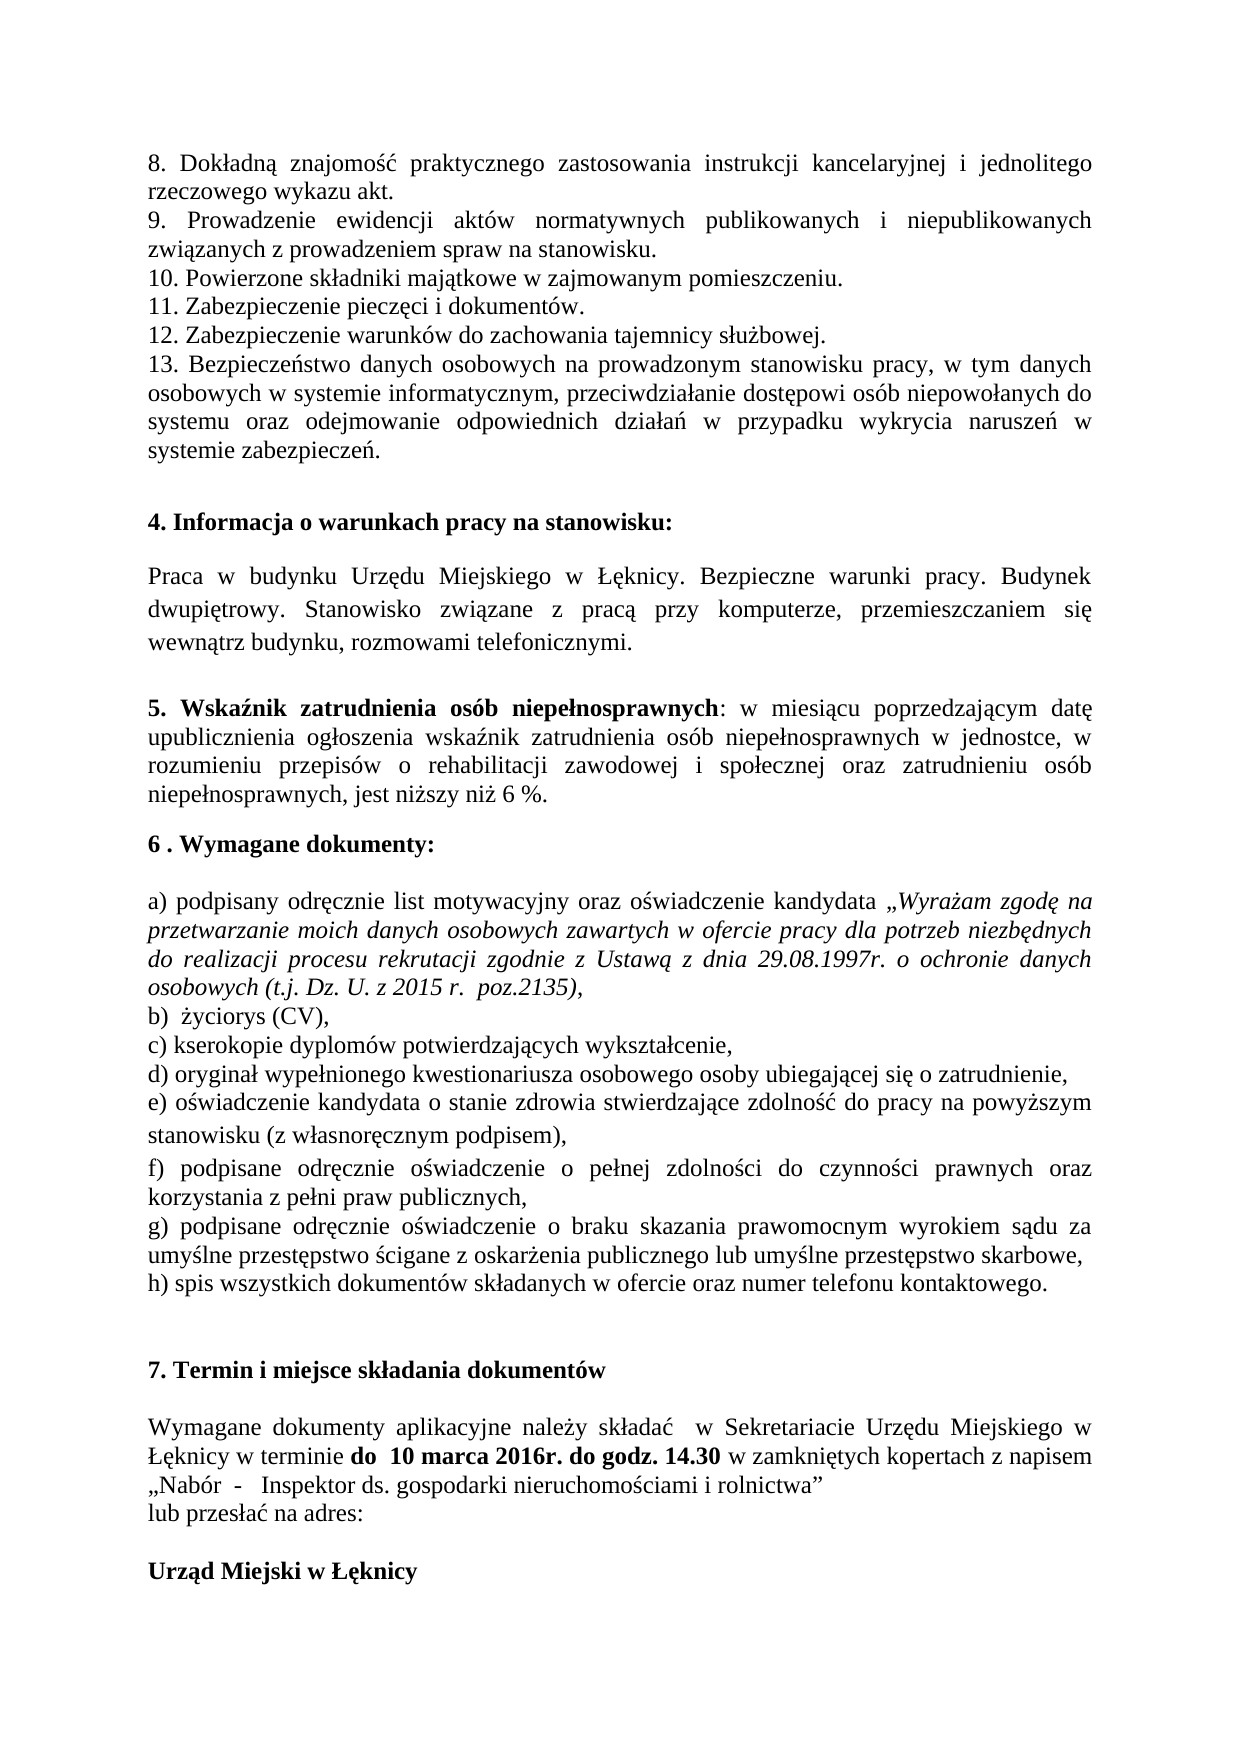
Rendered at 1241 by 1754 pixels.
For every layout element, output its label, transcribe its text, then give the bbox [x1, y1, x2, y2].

text d) oryginał wypełnionego kwestionariusza osobowego osoby ubiegającej się o zatrudnienie, [148, 1059, 1093, 1087]
text 12. Zabezpieczenie warunków do zachowania tajemnicy służbowej. [148, 320, 1093, 349]
text 10. Powierzone składniki majątkowe w zajmowanym pomieszczeniu. [148, 263, 1093, 291]
text c) kserokopie dyplomów potwierdzających wykształcenie, [148, 1030, 1093, 1059]
text b) życiorys (CV), [148, 1001, 1093, 1030]
text 13. Bezpieczeństwo danych osobowych na prowadzonym stanowisku pracy, w tym danych osobowych w systemie informatycznym, przeciwdziałanie dostępowi osób niepowołanych do systemu oraz odejmowanie odpowiednich działań w przypadku wykrycia naruszeń w systemie zabezpieczeń. [148, 349, 1093, 464]
text 5. Wskaźnik zatrudnienia osób niepełnosprawnych: w miesiącu poprzedzającym datę upublicznienia ogłoszenia wskaźnik zatrudnienia osób niepełnosprawnych w jednostce, w rozumieniu przepisów o rehabilitacji zawodowej i społecznej oraz zatrudnieniu osób niepełnosprawnych, jest niższy niż 6 %. [148, 693, 1093, 808]
text g) podpisane odręcznie oświadczenie o braku skazania prawomocnym wyrokiem sądu za umyślne przestępstwo ścigane z oskarżenia publicznego lub umyślne przestępstwo skarbowe, [148, 1211, 1093, 1268]
text 6 . Wymagane dokumenty: [148, 829, 1093, 857]
text 4. Informacja o warunkach pracy na stanowisku: [148, 507, 1093, 536]
text Praca w budynku Urzędu Miejskiego w Łęknicy. Bezpieczne warunki pracy. Budynek dwupiętrowy. Stanowisko związane z pracą przy komputerze, przemieszczaniem się wewnątrz budynku, rozmowami telefonicznymi. [148, 561, 1093, 656]
text Urząd Miejski w Łęknicy [148, 1556, 1093, 1585]
text 7. Termin i miejsce składania dokumentów [148, 1355, 1093, 1383]
text 9. Prowadzenie ewidencji aktów normatywnych publikowanych i niepublikowanych związanych z prowadzeniem spraw na stanowisku. [148, 205, 1093, 263]
text 11. Zabezpieczenie pieczęci i dokumentów. [148, 291, 1093, 320]
text e) oświadczenie kandydata o stanie zdrowia stwierdzające zdolność do pracy na powyższym stanowisku (z własnoręcznym podpisem), [148, 1087, 1093, 1149]
text lub przesłać na adres: [148, 1498, 1093, 1527]
text Wymagane dokumenty aplikacyjne należy składać w Sekretariacie Urzędu Miejskiego w Łęknicy w terminie do 10 marca 2016r. do godz. 14.30 w zamkniętych kopertach z napisem „Nabór - Inspektor ds. gospodarki nieruchomościami i rolnictwa” [148, 1412, 1093, 1498]
text a) podpisany odręcznie list motywacyjny oraz oświadczenie kandydata „Wyrażam zgodę na przetwarzanie moich danych osobowych zawartych w ofercie pracy dla potrzeb niezbędnych do realizacji procesu rekrutacji zgodnie z Ustawą z dnia 29.08.1997r. o ochronie danych osobowych (t.j. Dz. U. z 2015 r. poz.2135), [148, 886, 1093, 1001]
text h) spis wszystkich dokumentów składanych w ofercie oraz numer telefonu kontaktowego. [148, 1268, 1093, 1297]
text f) podpisane odręcznie oświadczenie o pełnej zdolności do czynności prawnych oraz korzystania z pełni praw publicznych, [148, 1153, 1093, 1211]
text 8. Dokładną znajomość praktycznego zastosowania instrukcji kancelaryjnej i jednolitego rzeczowego wykazu akt. [148, 148, 1093, 205]
